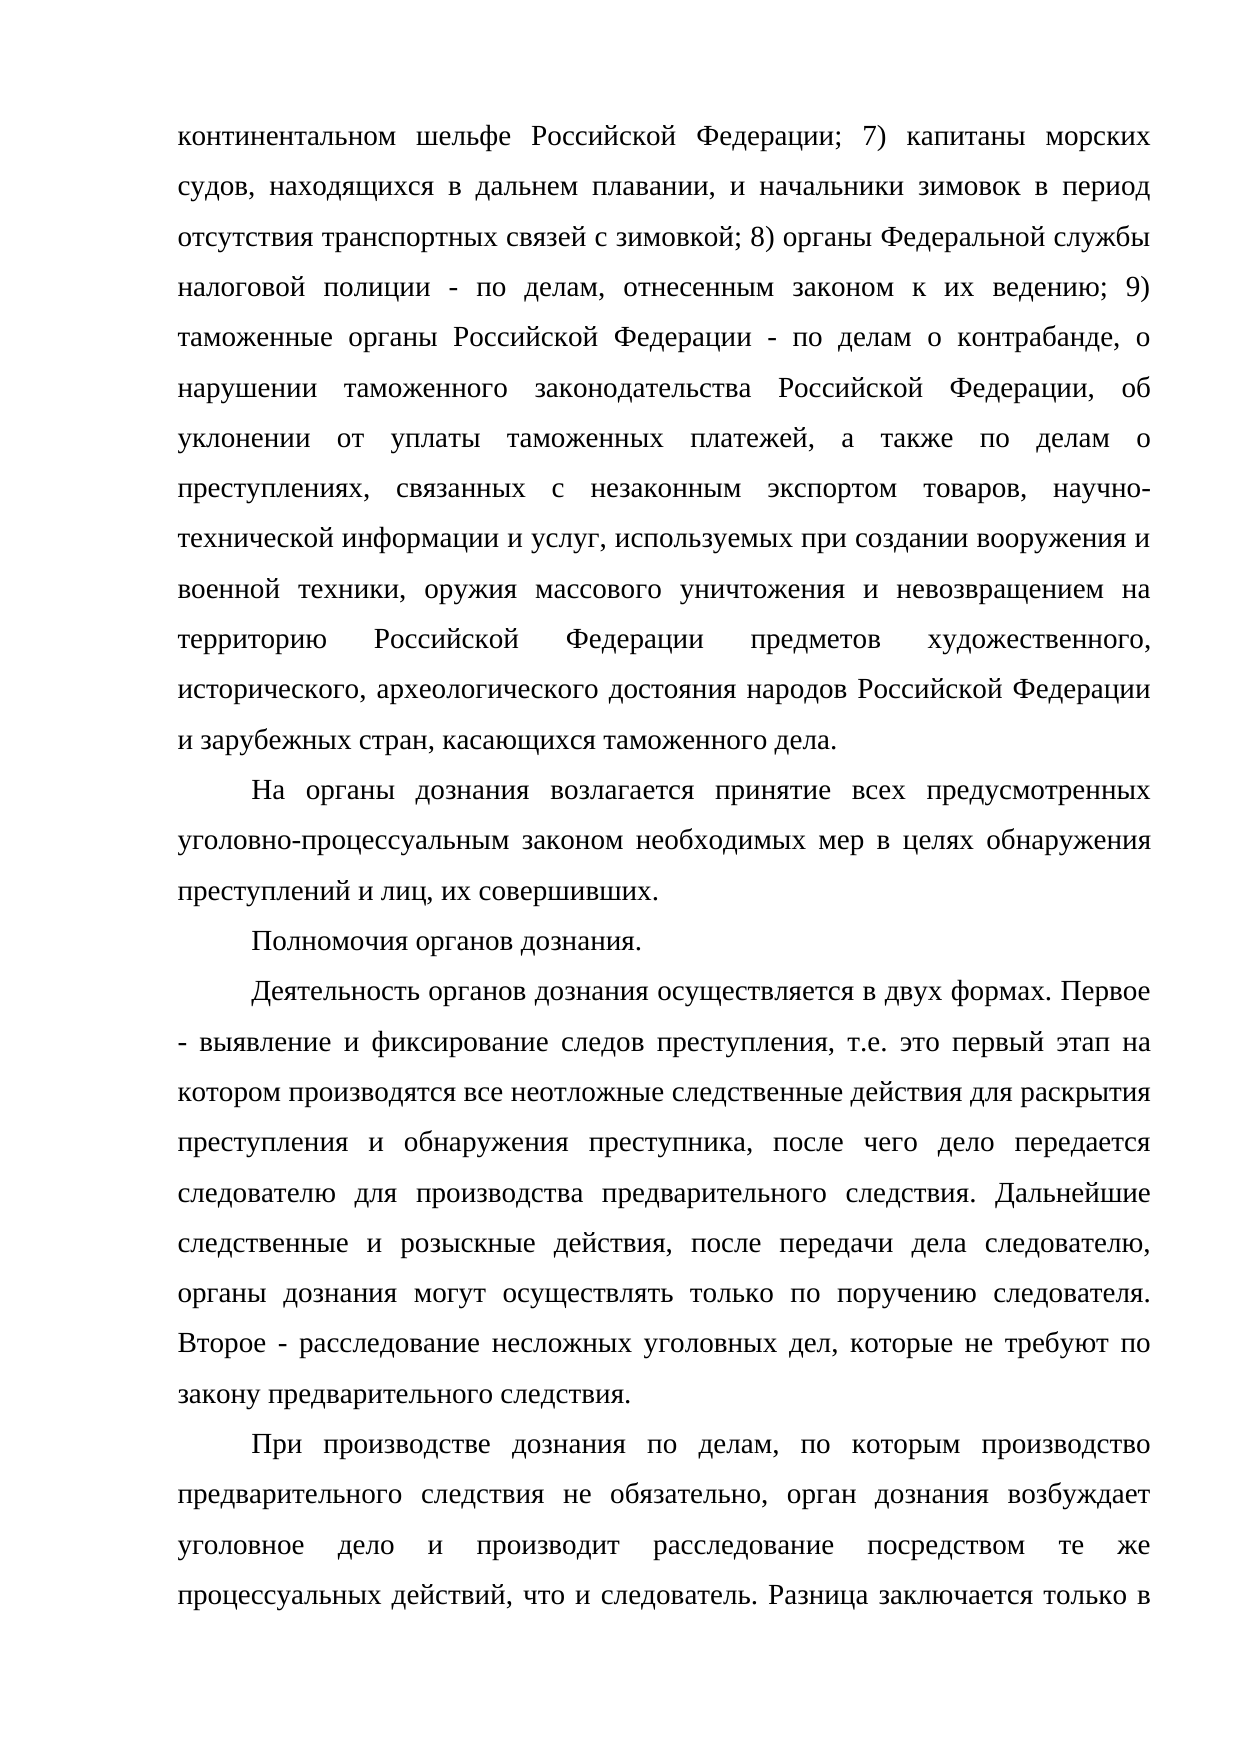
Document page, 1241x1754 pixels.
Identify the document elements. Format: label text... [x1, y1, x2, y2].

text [177, 1426, 1152, 1611]
text На органы дознания возлагается принятие всех предусмотренных уголовно-процессуальным законом необходимых мер в целях обнаружения преступлений и лиц, их совершивших. [177, 772, 1152, 906]
text Полномочия органов дознания. [177, 923, 1152, 957]
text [177, 118, 1152, 755]
text Деятельность органов дознания осуществляется в двух формах. Первое - выявление и фиксирование следов преступления, т.е. это первый этап на котором производятся все неотложные следственные действия для раскрытия преступления и обнаружения преступника, после чего дело передается следователю для производства предварительного следствия. Дальнейшие следственные и розыскные действия, после передачи дела следователю, органы дознания могут осуществлять только по поручению следователя. Второе - расследование несложных уголовных дел, которые не требуют по закону предварительного следствия. [177, 973, 1152, 1409]
